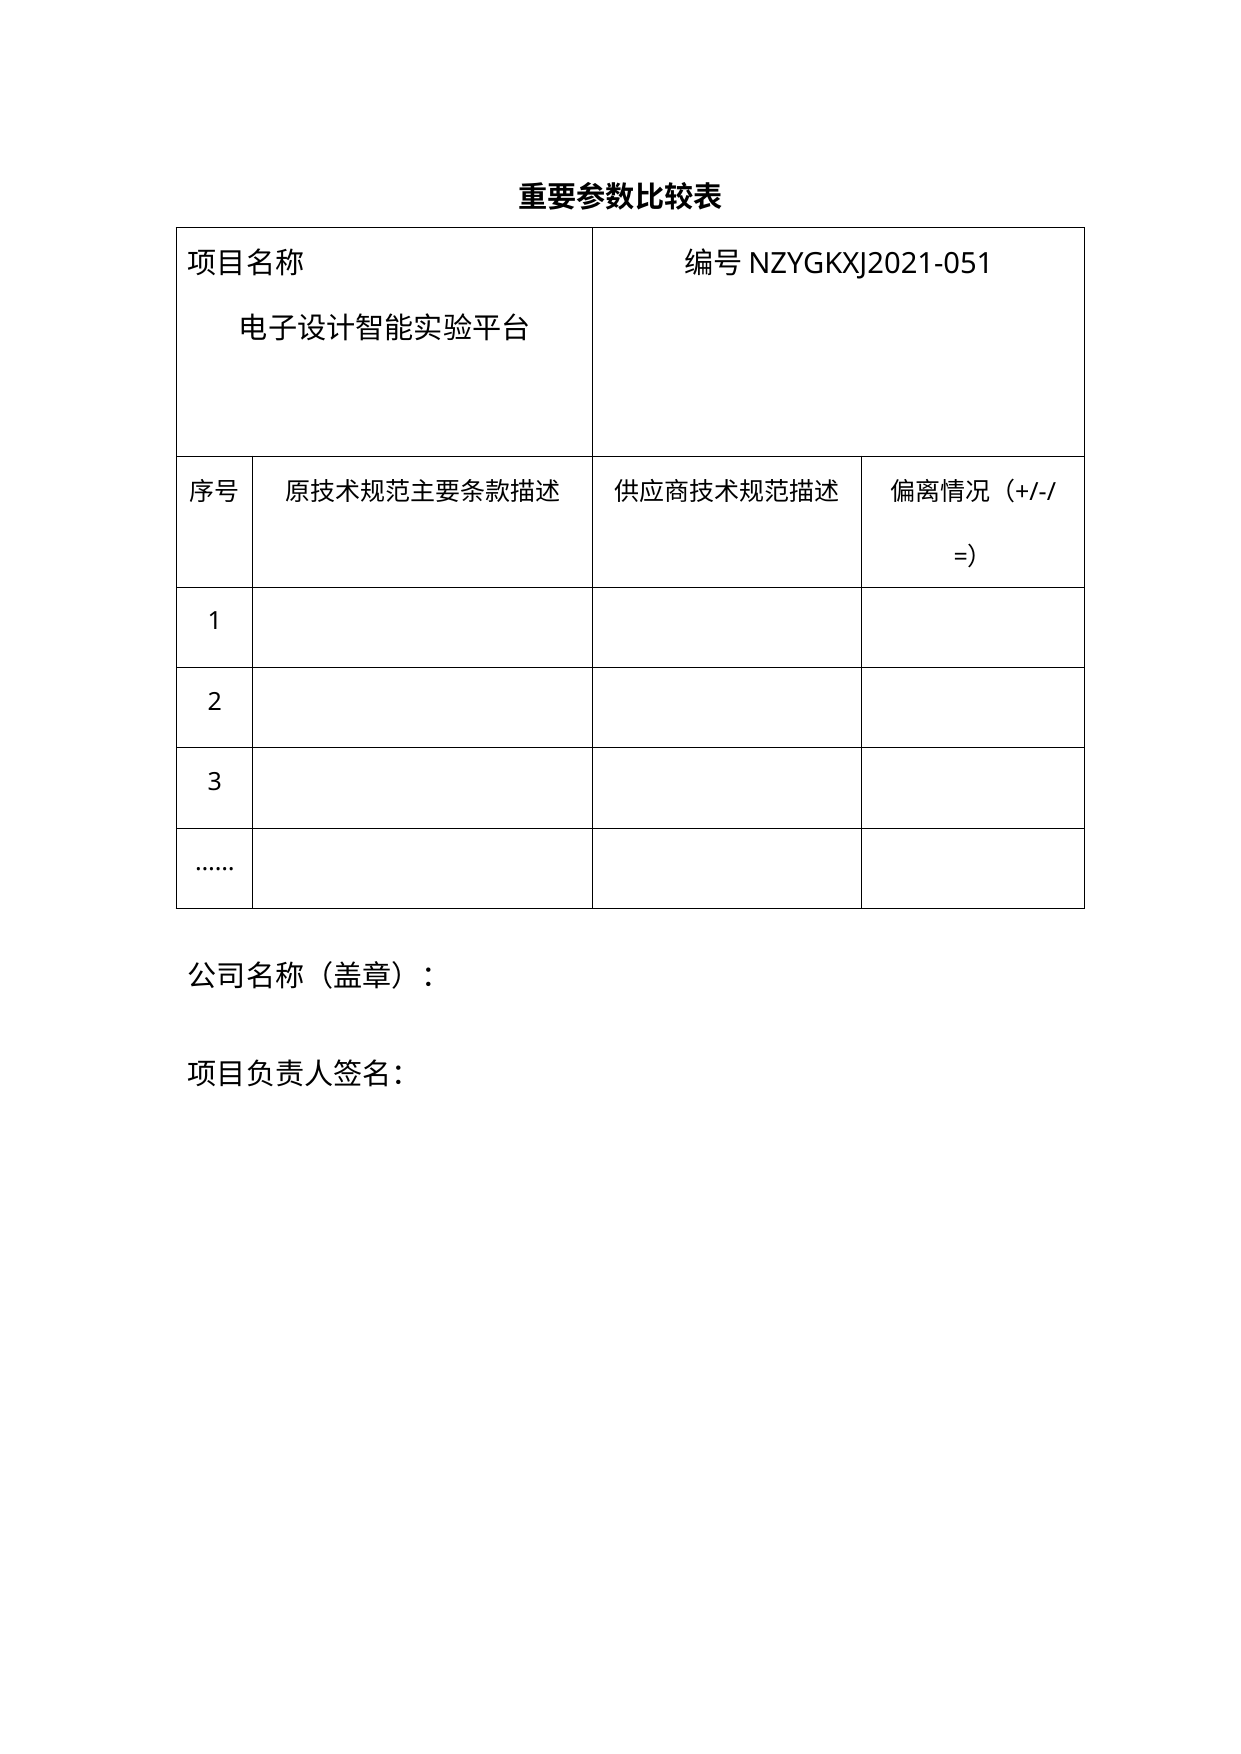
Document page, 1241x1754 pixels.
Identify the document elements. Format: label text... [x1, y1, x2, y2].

text 公司名称（盖章）： [187, 941, 1053, 1006]
table_cell [253, 588, 592, 667]
table_cell [862, 668, 1084, 747]
table_header 编号NZYGKXJ2021-051 [593, 228, 1084, 456]
table_cell 3 [177, 748, 252, 827]
table_cell 1 [177, 588, 252, 667]
table_cell [593, 829, 861, 908]
text 项目负责人签名： [187, 1039, 1053, 1104]
table_cell [593, 668, 861, 747]
table_cell [593, 588, 861, 667]
table_cell 原技术规范主要条款描述 [253, 457, 592, 587]
table_header 项目名称 电子设计智能实验平台 [177, 228, 592, 456]
table_cell 供应商技术规范描述 [593, 457, 861, 587]
table_cell [253, 668, 592, 747]
table_cell 序号 [177, 457, 252, 587]
table_cell [253, 829, 592, 908]
table_cell …… [177, 829, 252, 908]
text 重要参数比较表 [187, 162, 1053, 227]
table_cell 偏离情况（+/-/=） [862, 457, 1084, 587]
table_cell [862, 829, 1084, 908]
table_cell [593, 748, 861, 827]
table_cell [253, 748, 592, 827]
table_cell 2 [177, 668, 252, 747]
table_cell [862, 588, 1084, 667]
table_cell [862, 748, 1084, 827]
